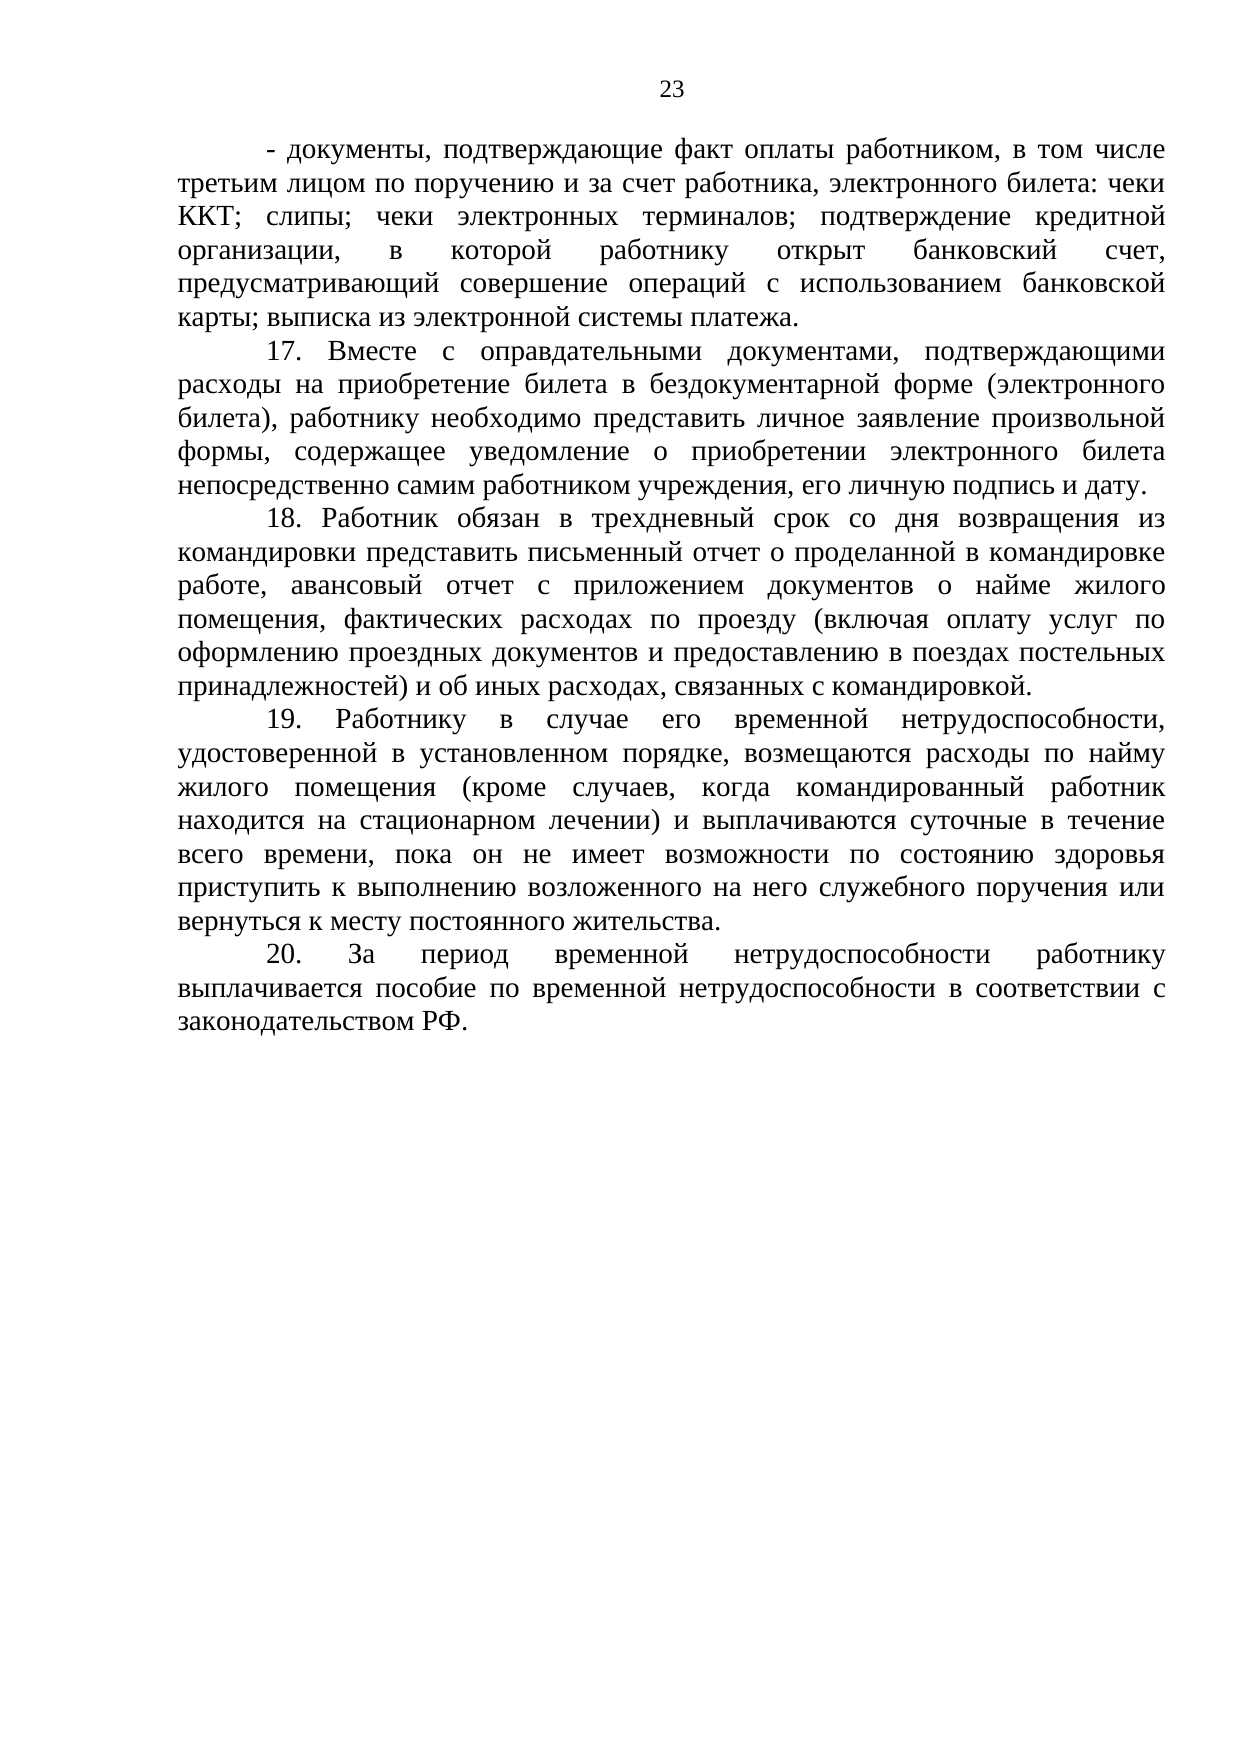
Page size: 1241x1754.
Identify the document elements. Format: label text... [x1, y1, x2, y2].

text 20. За период временной нетрудоспособности работнику выплачивается пособие по временной нетрудоспособности в соответствии с законодательством РФ. [177, 936, 1166, 1037]
text 19. Работнику в случае его временной нетрудоспособности, удостоверенной в установленном порядке, возмещаются расходы по найму жилого помещения (кроме случаев, когда командированный работник находится на стационарном лечении) и выплачиваются суточные в течение всего времени, пока он не имеет возможности по состоянию здоровья приступить к выполнению возложенного на него служебного поручения или вернуться к месту постоянного жительства. [177, 702, 1166, 936]
text 17. Вместе с оправдательными документами, подтверждающими расходы на приобретение билета в бездокументарной форме (электронного билета), работнику необходимо представить личное заявление произвольной формы, содержащее уведомление о приобретении электронного билета непосредственно самим работником учреждения, его личную подпись и дату. [177, 333, 1166, 500]
text 18. Работник обязан в трехдневный срок со дня возвращения из командировки представить письменный отчет о проделанной в командировке работе, авансовый отчет с приложением документов о найме жилого помещения, фактических расходах по проезду (включая оплату услуг по оформлению проездных документов и предоставлению в поездах постельных принадлежностей) и об иных расходах, связанных с командировкой. [177, 500, 1166, 702]
